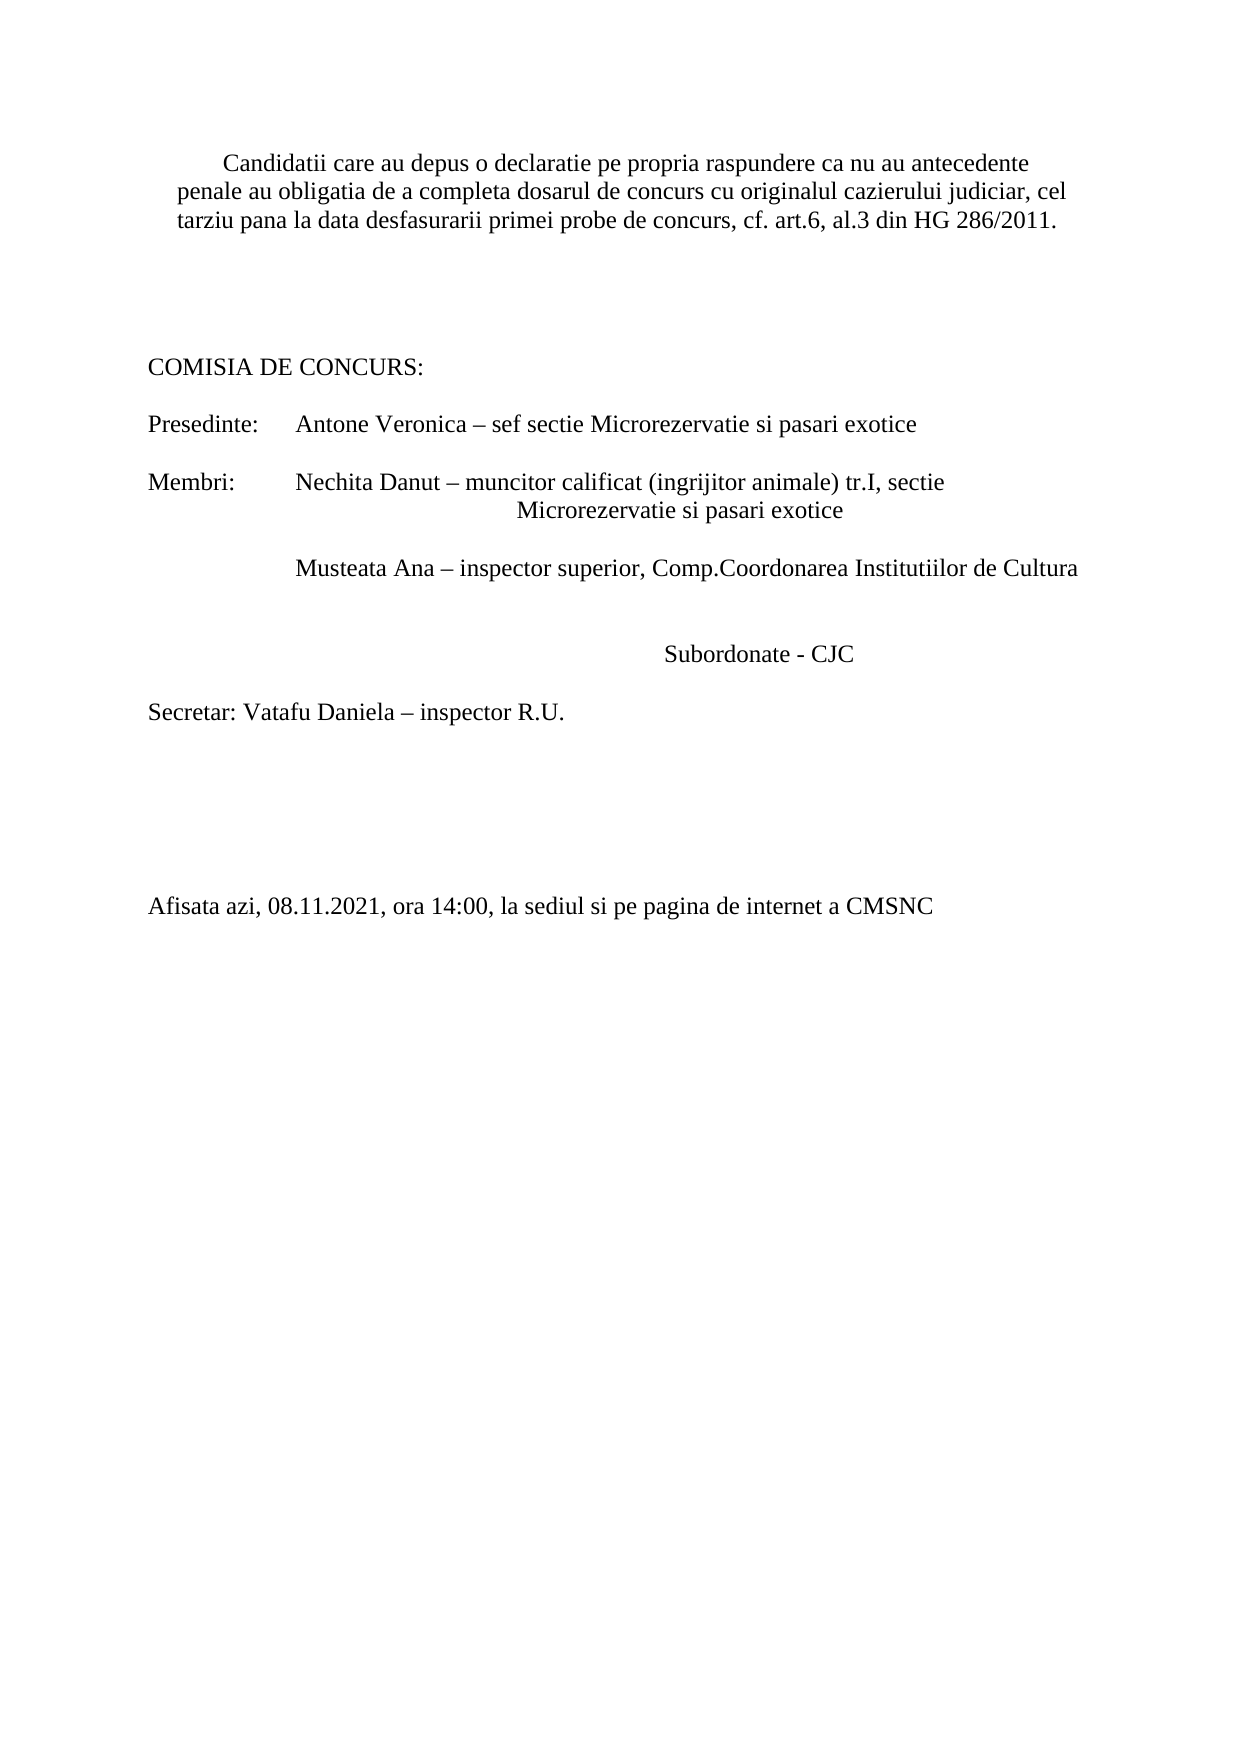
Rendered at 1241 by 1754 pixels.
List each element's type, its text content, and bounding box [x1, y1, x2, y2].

text Membri: Nechita Danut – muncitor calificat (ingrijitor animale) tr.I, sectie [148, 467, 1093, 496]
text Secretar: Vatafu Daniela – inspector R.U. [148, 697, 1093, 726]
text Candidatii care au depus o declaratie pe propria raspundere ca nu au antecedente penale au obligatia de a completa dosarul de concurs cu originalul cazierului judiciar, cel tarziu pana la data desfasurarii primei probe de concurs, cf. art.6, al.3 din HG 286/2011. [177, 148, 1093, 234]
text Musteata Ana – inspector superior, Comp.Coordonarea Institutiilor de Cultura [148, 553, 1093, 582]
text Microrezervatie si pasari exotice [443, 496, 1093, 524]
text COMISIA DE CONCURS: [148, 352, 1093, 381]
text Subordonate - CJC [590, 639, 1093, 668]
text Presedinte: Antone Veronica – sef sectie Microrezervatie si pasari exotice [148, 409, 1093, 438]
text Afisata azi, 08.11.2021, ora 14:00, la sediul si pe pagina de internet a CMSNC [148, 891, 1093, 920]
